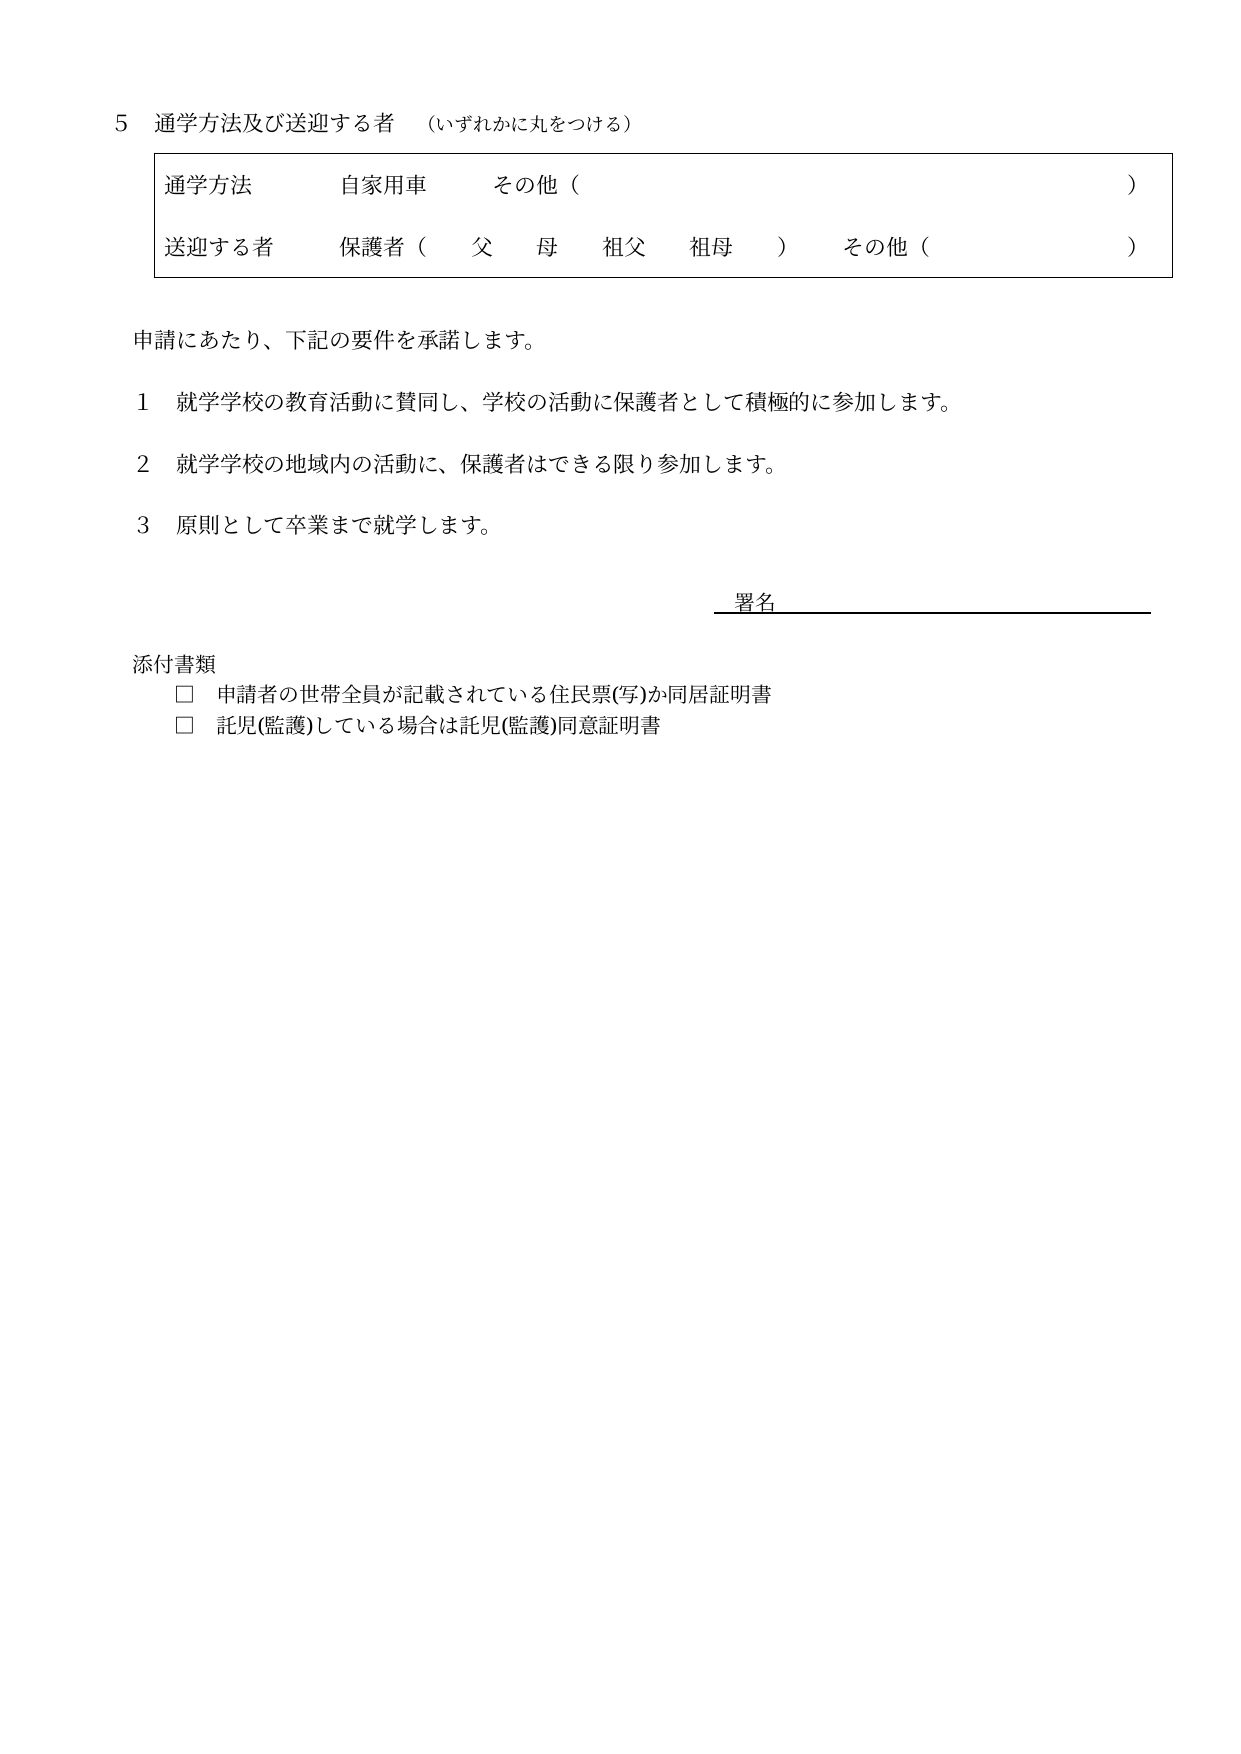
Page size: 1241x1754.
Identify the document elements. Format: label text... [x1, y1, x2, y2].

text □ 申請者の世帯全員が記載されている住民票(写)か同居証明書 [132, 679, 1152, 709]
text 申請にあたり、下記の要件を承諾します。 [89, 309, 1152, 370]
table_header 通学方法 自家用車 その他（ ） 送迎する者 保護者（ 父 母 祖父 祖母 ） その他（ ） [155, 154, 1172, 277]
text ３ 原則として卒業まで就学します。 [89, 494, 1152, 555]
text 添付書類 [89, 648, 1152, 679]
text ５ 通学方法及び送迎する者 （いずれかに丸をつける） [89, 91, 1152, 152]
text 署名 [89, 586, 1152, 617]
text １ 就学学校の教育活動に賛同し、学校の活動に保護者として積極的に参加します。 [89, 370, 1152, 432]
text □ 託児(監護)している場合は託児(監護)同意証明書 [132, 709, 1152, 740]
text ２ 就学学校の地域内の活動に、保護者はできる限り参加します。 [89, 432, 1152, 494]
